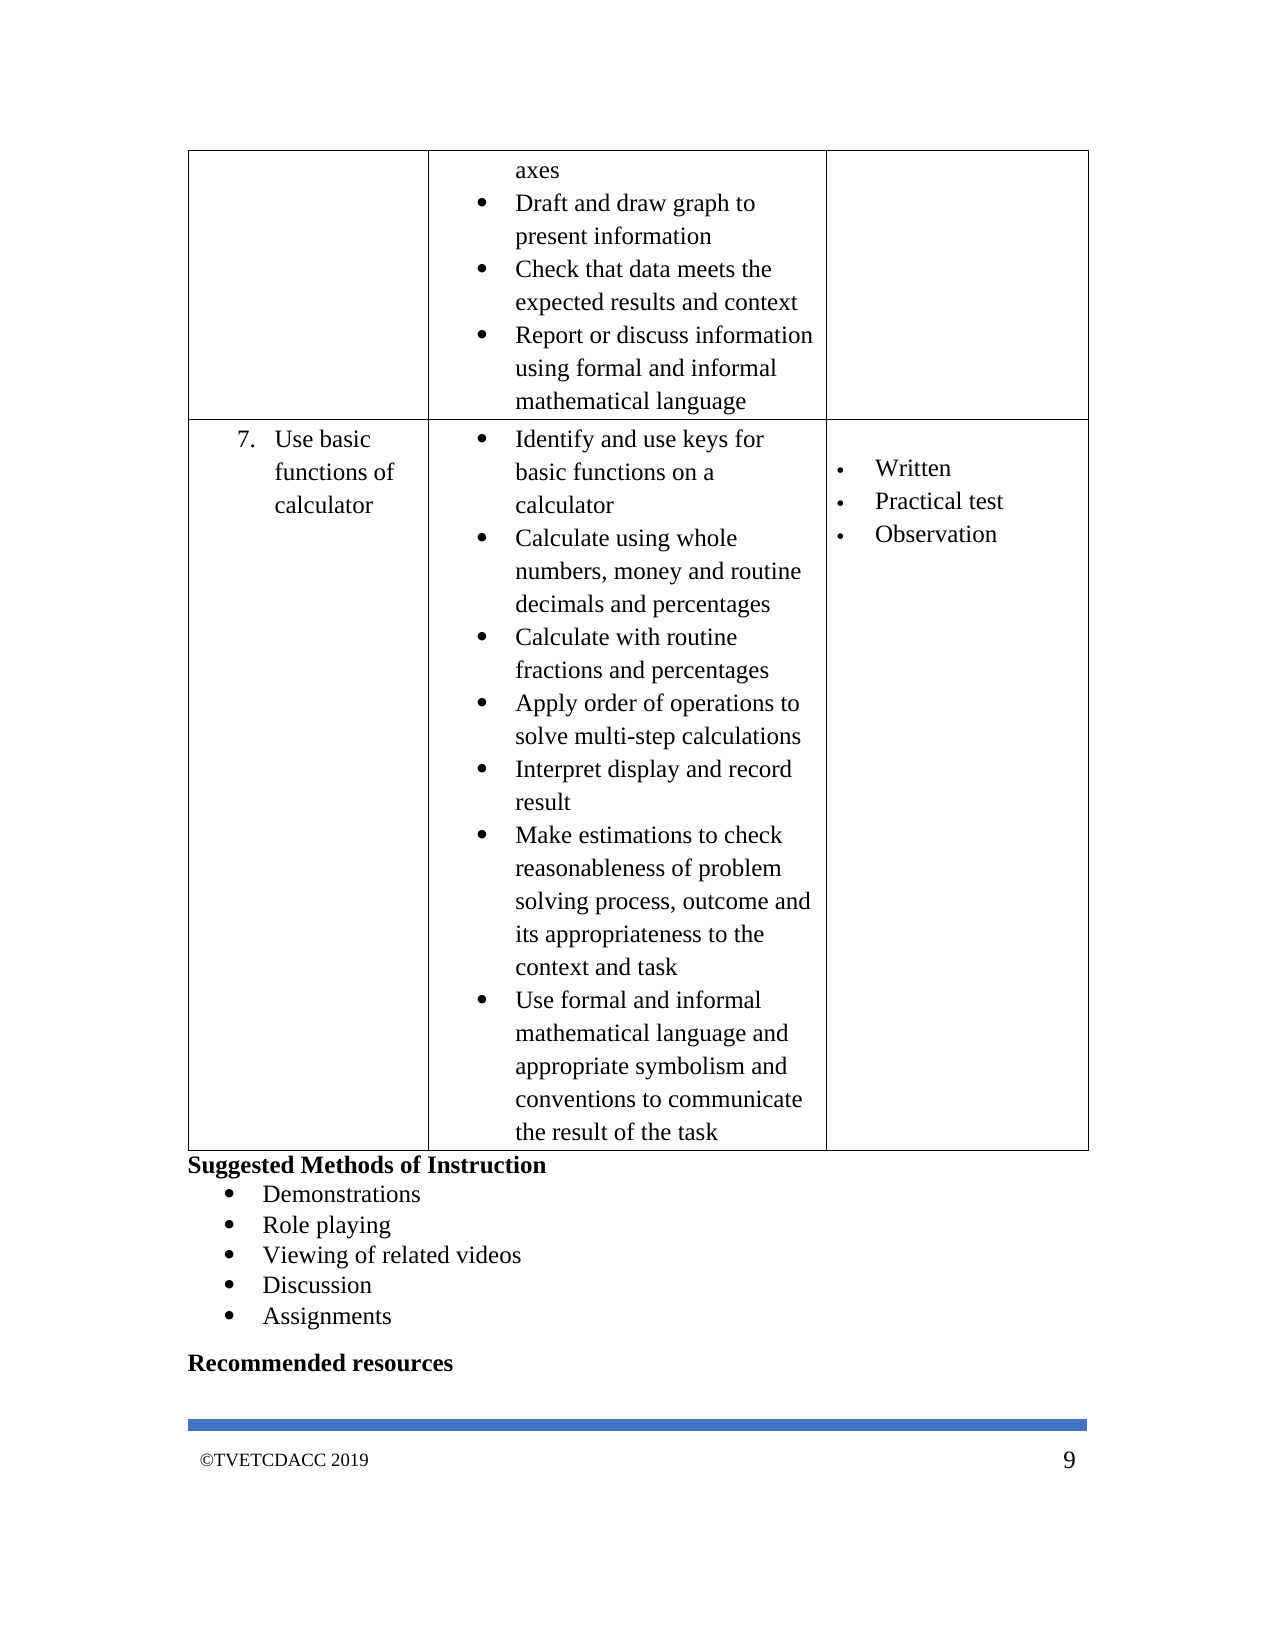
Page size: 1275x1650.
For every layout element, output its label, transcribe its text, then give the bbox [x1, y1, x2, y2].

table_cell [827, 151, 1088, 419]
text Recommended resources [187, 1348, 1087, 1377]
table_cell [189, 151, 428, 419]
list Discussion [225, 1271, 1087, 1299]
list Viewing of related videos [225, 1240, 1087, 1269]
table_cell Written Practical test Observation [827, 420, 1088, 1149]
table_cell Use basic functions of calculator [189, 420, 428, 1149]
list Role playing [225, 1210, 1087, 1238]
list Assignments [225, 1301, 1087, 1330]
table_cell Identify and use keys for basic functions on a calculator Calculate using whole numbers, money and routine decimals and percentages Calculate with routine fractions and percentages Apply order of operations to solve multi-step calculations Interpret display and record result Make estimations to check reasonableness of problem solving process, outcome and its appropriateness to the context and task Use formal and informal mathematical language and appropriate symbolism and conventions to communicate the result of the task [429, 420, 826, 1149]
text Suggested Methods of Instruction [187, 1151, 1087, 1179]
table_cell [429, 151, 826, 419]
list Demonstrations [225, 1179, 1087, 1208]
